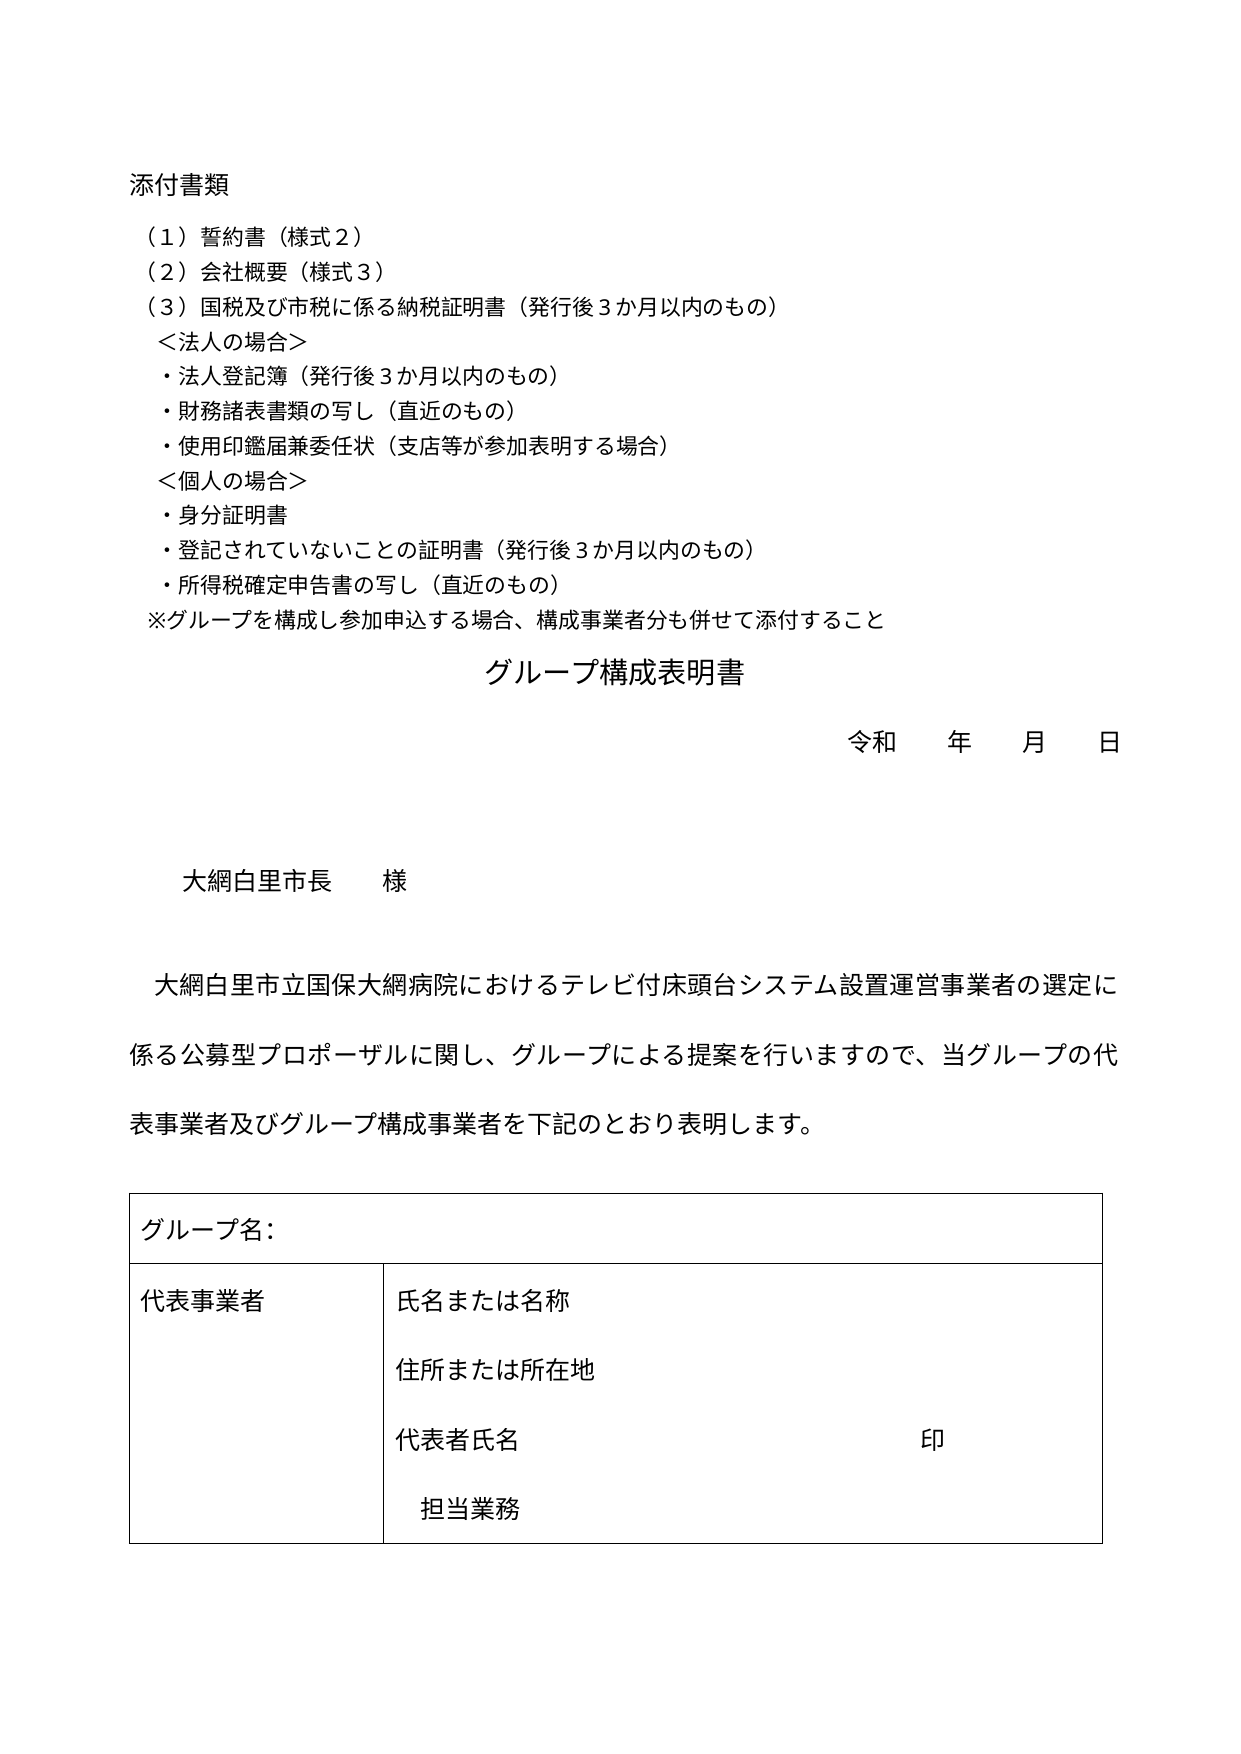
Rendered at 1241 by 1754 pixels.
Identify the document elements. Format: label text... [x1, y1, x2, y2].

text ・登記されていないことの証明書（発行後3か月以内のもの） [113, 532, 1122, 566]
table_cell 代表事業者 [130, 1264, 383, 1543]
text 大網白里市長 様 [182, 845, 1122, 914]
text ・身分証明書 [113, 497, 1122, 532]
table_header グループ名： [130, 1194, 1102, 1263]
text ・法人登記簿（発行後3か月以内のもの） [113, 358, 1122, 392]
text 令和 年 月 日 [107, 706, 1122, 775]
text ・財務諸表書類の写し（直近のもの） [113, 392, 1122, 427]
text （２）会社概要（様式３） [113, 253, 1122, 288]
text グループ構成表明書 [107, 636, 1122, 706]
text 添付書類 [129, 149, 1122, 218]
text ※グループを構成し参加申込する場合、構成事業者分も併せて添付すること [148, 601, 1122, 636]
text ・使用印鑑届兼委任状（支店等が参加表明する場合） [113, 427, 1122, 462]
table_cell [384, 1264, 1102, 1543]
text （３）国税及び市税に係る納税証明書（発行後3か月以内のもの） [134, 288, 1122, 323]
text （１）誓約書（様式２） [134, 218, 1122, 253]
text ＜法人の場合＞ [156, 323, 1122, 358]
text ・所得税確定申告書の写し（直近のもの） [113, 566, 1122, 601]
text 大網白里市立国保大網病院におけるテレビ付床頭台システム設置運営事業者の選定に係る公募型プロポーザルに関し、グループによる提案を行いますので、当グループの代表事業者及びグループ構成事業者を下記のとおり表明します。 [129, 949, 1122, 1158]
text ＜個人の場合＞ [113, 462, 1122, 497]
